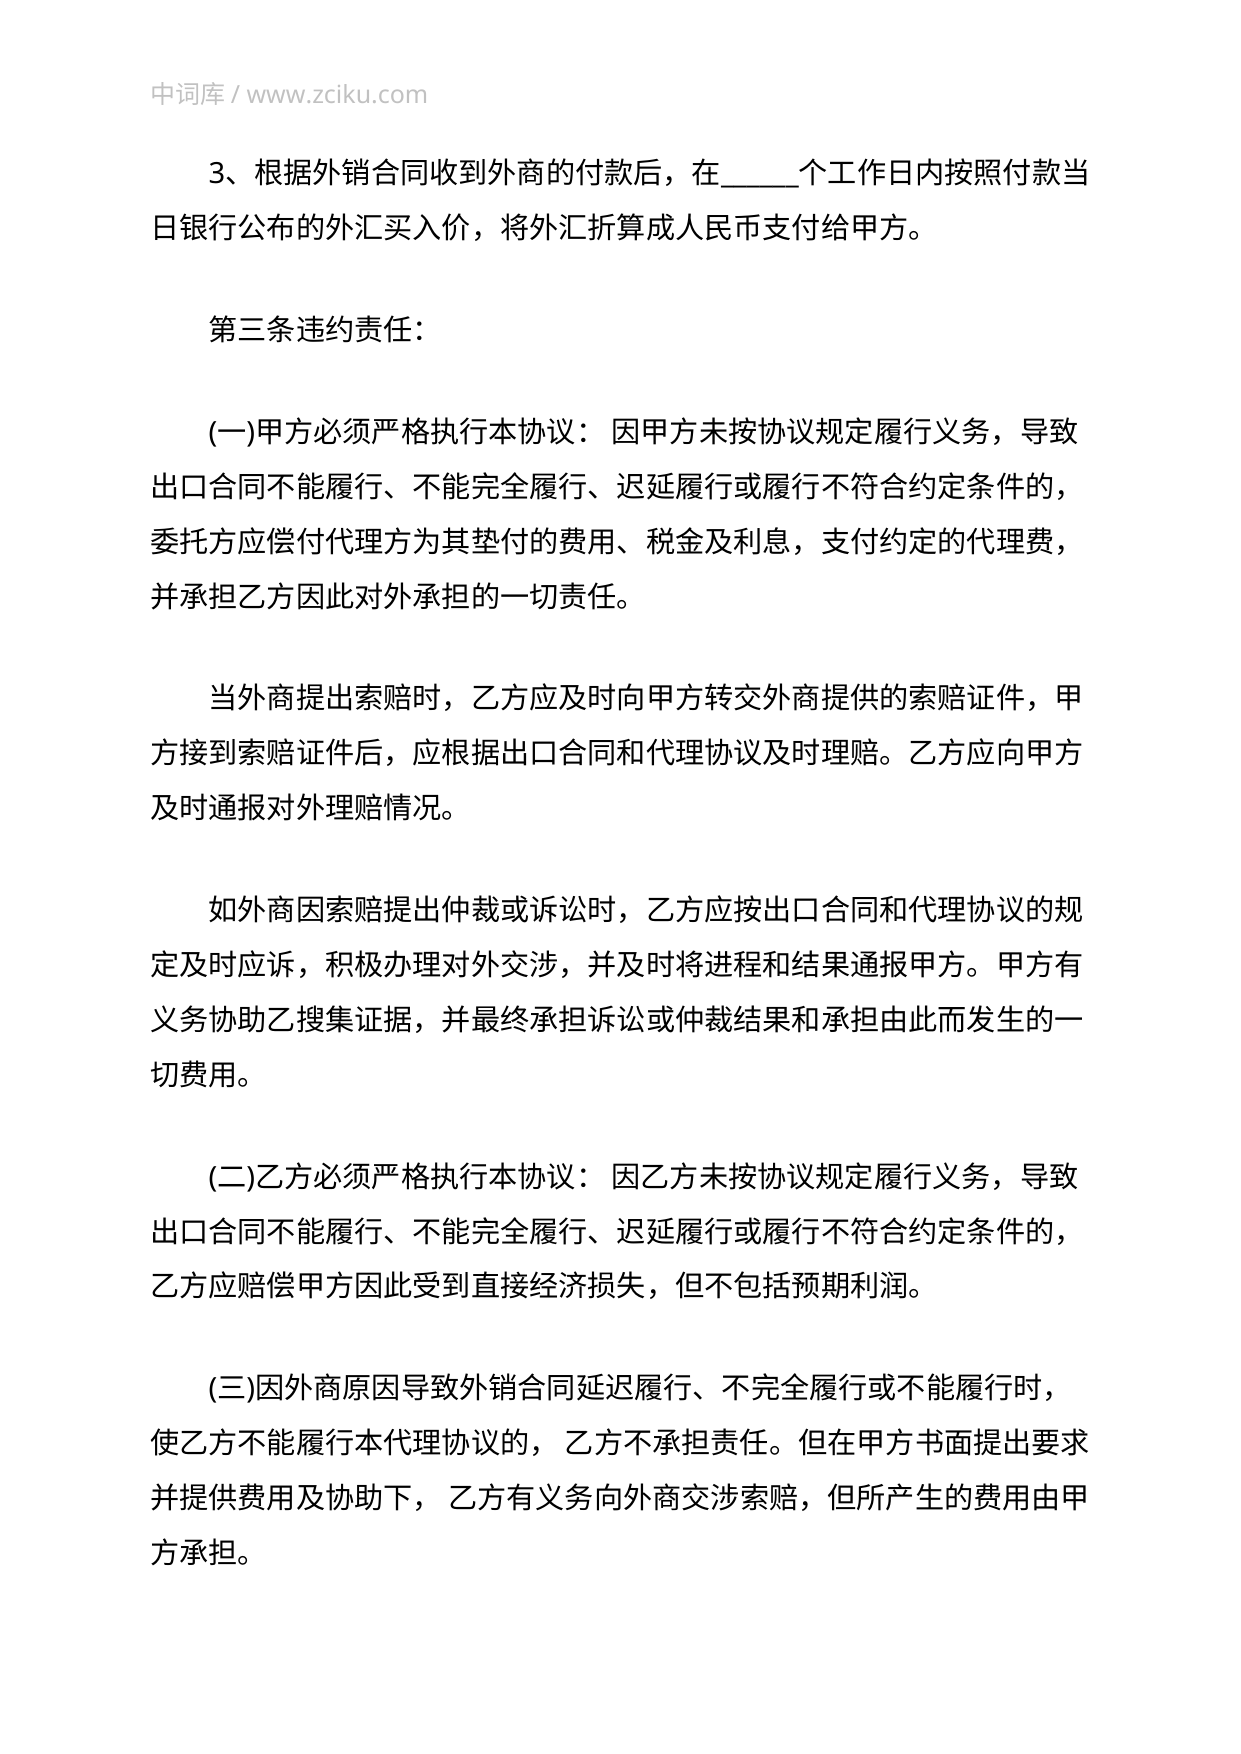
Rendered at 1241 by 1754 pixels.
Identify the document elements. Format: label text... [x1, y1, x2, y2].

text (一)甲方必须严格执行本协议： 因甲方未按协议规定履行义务，导致出口合同不能履行、不能完全履行、迟延履行或履行不符合约定条件的，委托方应偿付代理方为其垫付的费用、税金及利息，支付约定的代理费，并承担乙方因此对外承担的一切责任。 [150, 408, 1090, 616]
text 第三条违约责任： [150, 307, 1090, 349]
text 3、根据外销合同收到外商的付款后，在______个工作日内按照付款当日银行公布的外汇买入价，将外汇折算成人民币支付给甲方。 [150, 150, 1090, 247]
text (三)因外商原因导致外销合同延迟履行、不完全履行或不能履行时， 使乙方不能履行本代理协议的， 乙方不承担责任。但在甲方书面提出要求并提供费用及协助下， 乙方有义务向外商交涉索赔，但所产生的费用由甲方承担。 [150, 1365, 1090, 1572]
text (二)乙方必须严格执行本协议： 因乙方未按协议规定履行义务，导致出口合同不能履行、不能完全履行、迟延履行或履行不符合约定条件的，乙方应赔偿甲方因此受到直接经济损失，但不包括预期利润。 [150, 1153, 1090, 1305]
text 如外商因索赔提出仲裁或诉讼时，乙方应按出口合同和代理协议的规定及时应诉，积极办理对外交涉，并及时将进程和结果通报甲方。甲方有义务协助乙搜集证据，并最终承担诉讼或仲裁结果和承担由此而发生的一切费用。 [150, 887, 1090, 1094]
text 当外商提出索赔时，乙方应及时向甲方转交外商提供的索赔证件，甲方接到索赔证件后，应根据出口合同和代理协议及时理赔。乙方应向甲方及时通报对外理赔情况。 [150, 675, 1090, 827]
